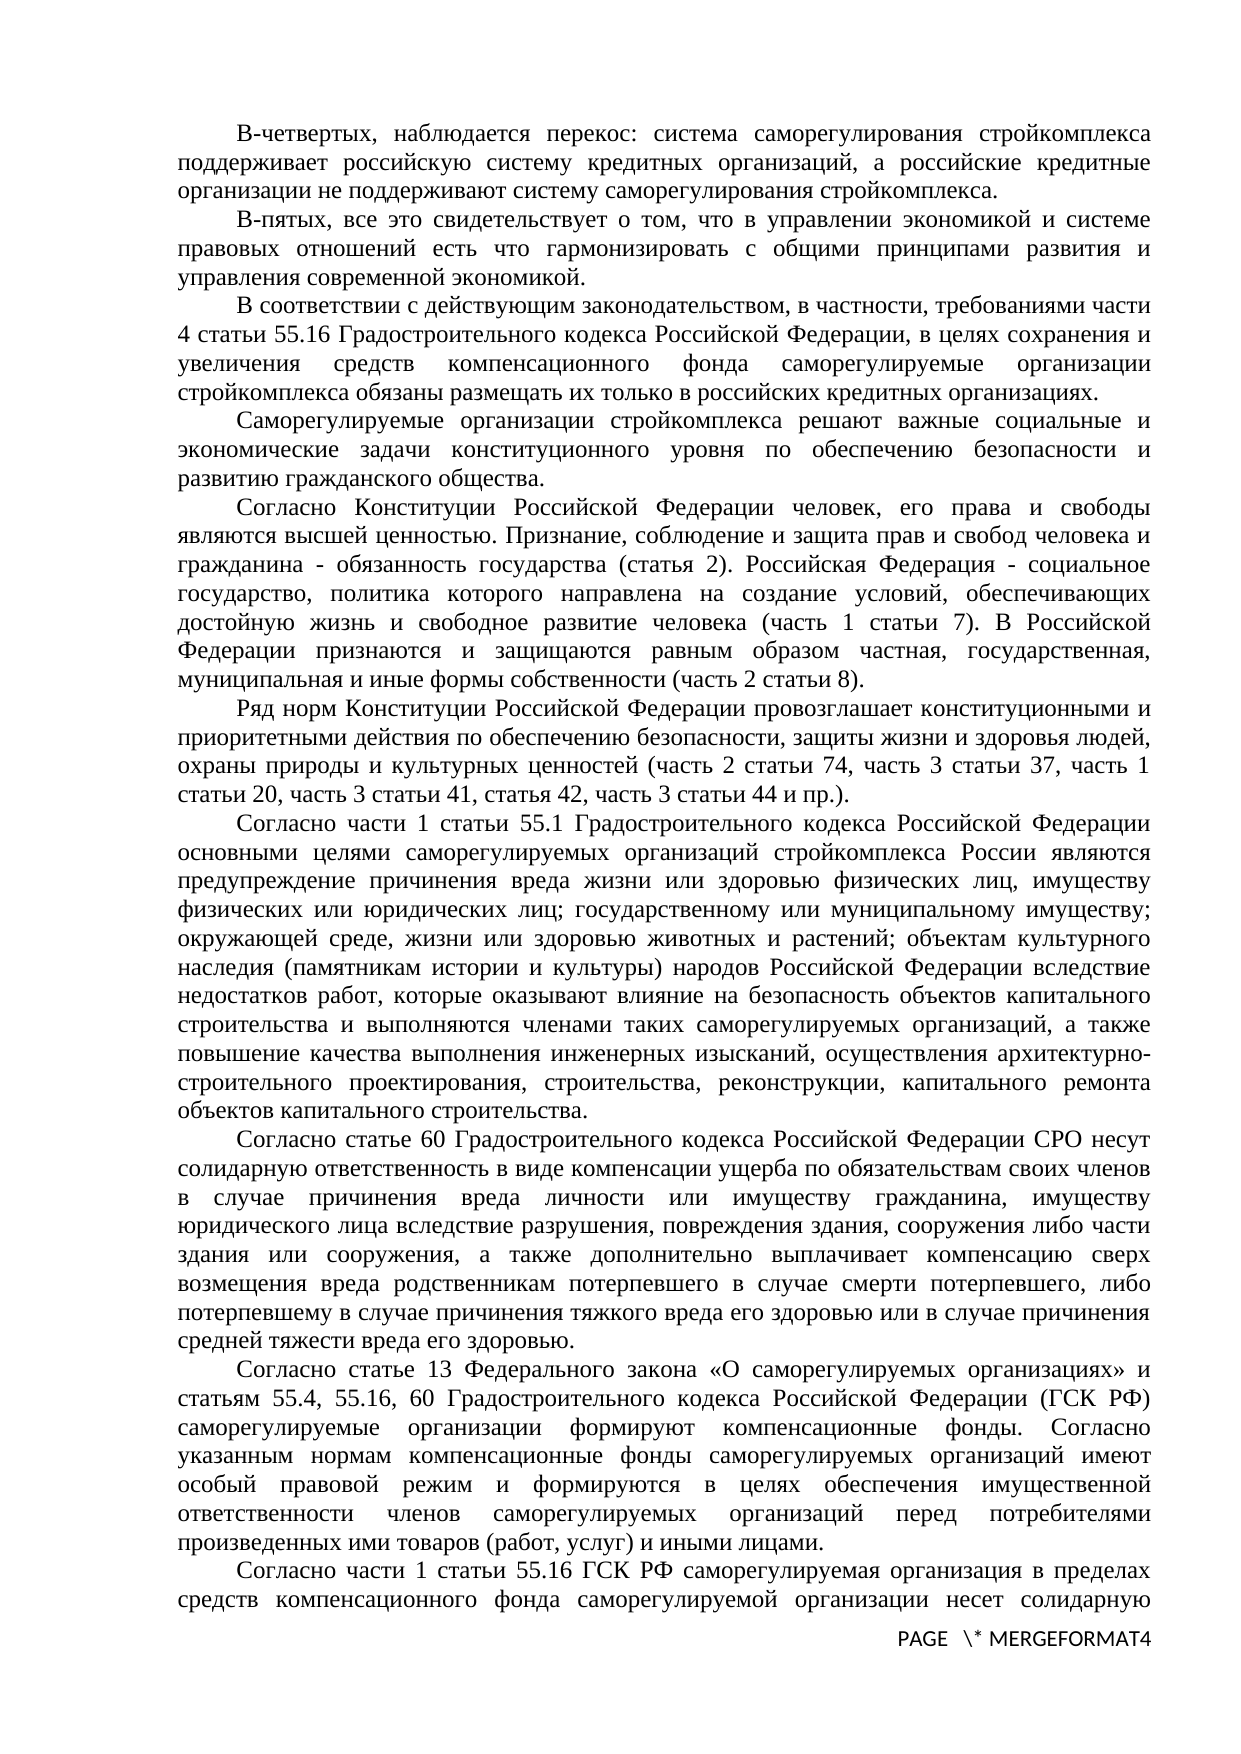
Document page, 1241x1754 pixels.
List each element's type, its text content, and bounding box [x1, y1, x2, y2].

text Ряд норм Конституции Российской Федерации провозглашает конституционными и приоритетными действия по обеспечению безопасности, защиты жизни и здоровья людей, охраны природы и культурных ценностей (часть 2 статьи 74, часть 3 статьи 37, часть 1 статьи 20, часть 3 статьи 41, статья 42, часть 3 статьи 44 и пр.). [177, 693, 1152, 808]
text Согласно Конституции Российской Федерации человек, его права и свободы являются высшей ценностью. Признание, соблюдение и защита прав и свобод человека и гражданина - обязанность государства (статья 2). Российская Федерация - социальное государство, политика которого направлена на создание условий, обеспечивающих достойную жизнь и свободное развитие человека (часть 1 статьи 7). В Российской Федерации признаются и защищаются равным образом частная, государственная, муниципальная и иные формы собственности (часть 2 статьи 8). [177, 492, 1152, 693]
text В-четвертых, наблюдается перекос: система саморегулирования стройкомплекса поддерживает российскую систему кредитных организаций, а российские кредитные организации не поддерживают систему саморегулирования стройкомплекса. [177, 118, 1152, 204]
text В-пятых, все это свидетельствует о том, что в управлении экономикой и системе правовых отношений есть что гармонизировать с общими принципами развития и управления современной экономикой. [177, 204, 1152, 291]
text В соответствии с действующим законодательством, в частности, требованиями части 4 статьи 55.16 Градостроительного кодекса Российской Федерации, в целях сохранения и увеличения средств компенсационного фонда саморегулируемые организации стройкомплекса обязаны размещать их только в российских кредитных организациях. [177, 291, 1152, 406]
text Согласно статье 60 Градостроительного кодекса Российской Федерации СРО несут солидарную ответственность в виде компенсации ущерба по обязательствам своих членов в случае причинения вреда личности или имуществу гражданина, имуществу юридического лица вследствие разрушения, повреждения здания, сооружения либо части здания или сооружения, а также дополнительно выплачивает компенсацию сверх возмещения вреда родственникам потерпевшего в случае смерти потерпевшего, либо потерпевшему в случае причинения тяжкого вреда его здоровью или в случае причинения средней тяжести вреда его здоровью. [177, 1124, 1152, 1354]
text Саморегулируемые организации стройкомплекса решают важные социальные и экономические задачи конституционного уровня по обеспечению безопасности и развитию гражданского общества. [177, 406, 1152, 492]
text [177, 1556, 1152, 1613]
text Согласно статье 13 Федерального закона «О саморегулируемых организациях» и статьям 55.4, 55.16, 60 Градостроительного кодекса Российской Федерации (ГСК РФ) саморегулируемые организации формируют компенсационные фонды. Согласно указанным нормам компенсационные фонды саморегулируемых организаций имеют особый правовой режим и формируются в целях обеспечения имущественной ответственности членов саморегулируемых организаций перед потребителями произведенных ими товаров (работ, услуг) и иными лицами. [177, 1354, 1152, 1556]
text Согласно части 1 статьи 55.1 Градостроительного кодекса Российской Федерации основными целями саморегулируемых организаций стройкомплекса России являются предупреждение причинения вреда жизни или здоровью физических лиц, имуществу физических или юридических лиц; государственному или муниципальному имуществу; окружающей среде, жизни или здоровью животных и растений; объектам культурного наследия (памятникам истории и культуры) народов Российской Федерации вследствие недостатков работ, которые оказывают влияние на безопасность объектов капитального строительства и выполняются членами таких саморегулируемых организаций, а также повышение качества выполнения инженерных изысканий, осуществления архитектурно-строительного проектирования, строительства, реконструкции, капитального ремонта объектов капитального строительства. [177, 808, 1152, 1124]
